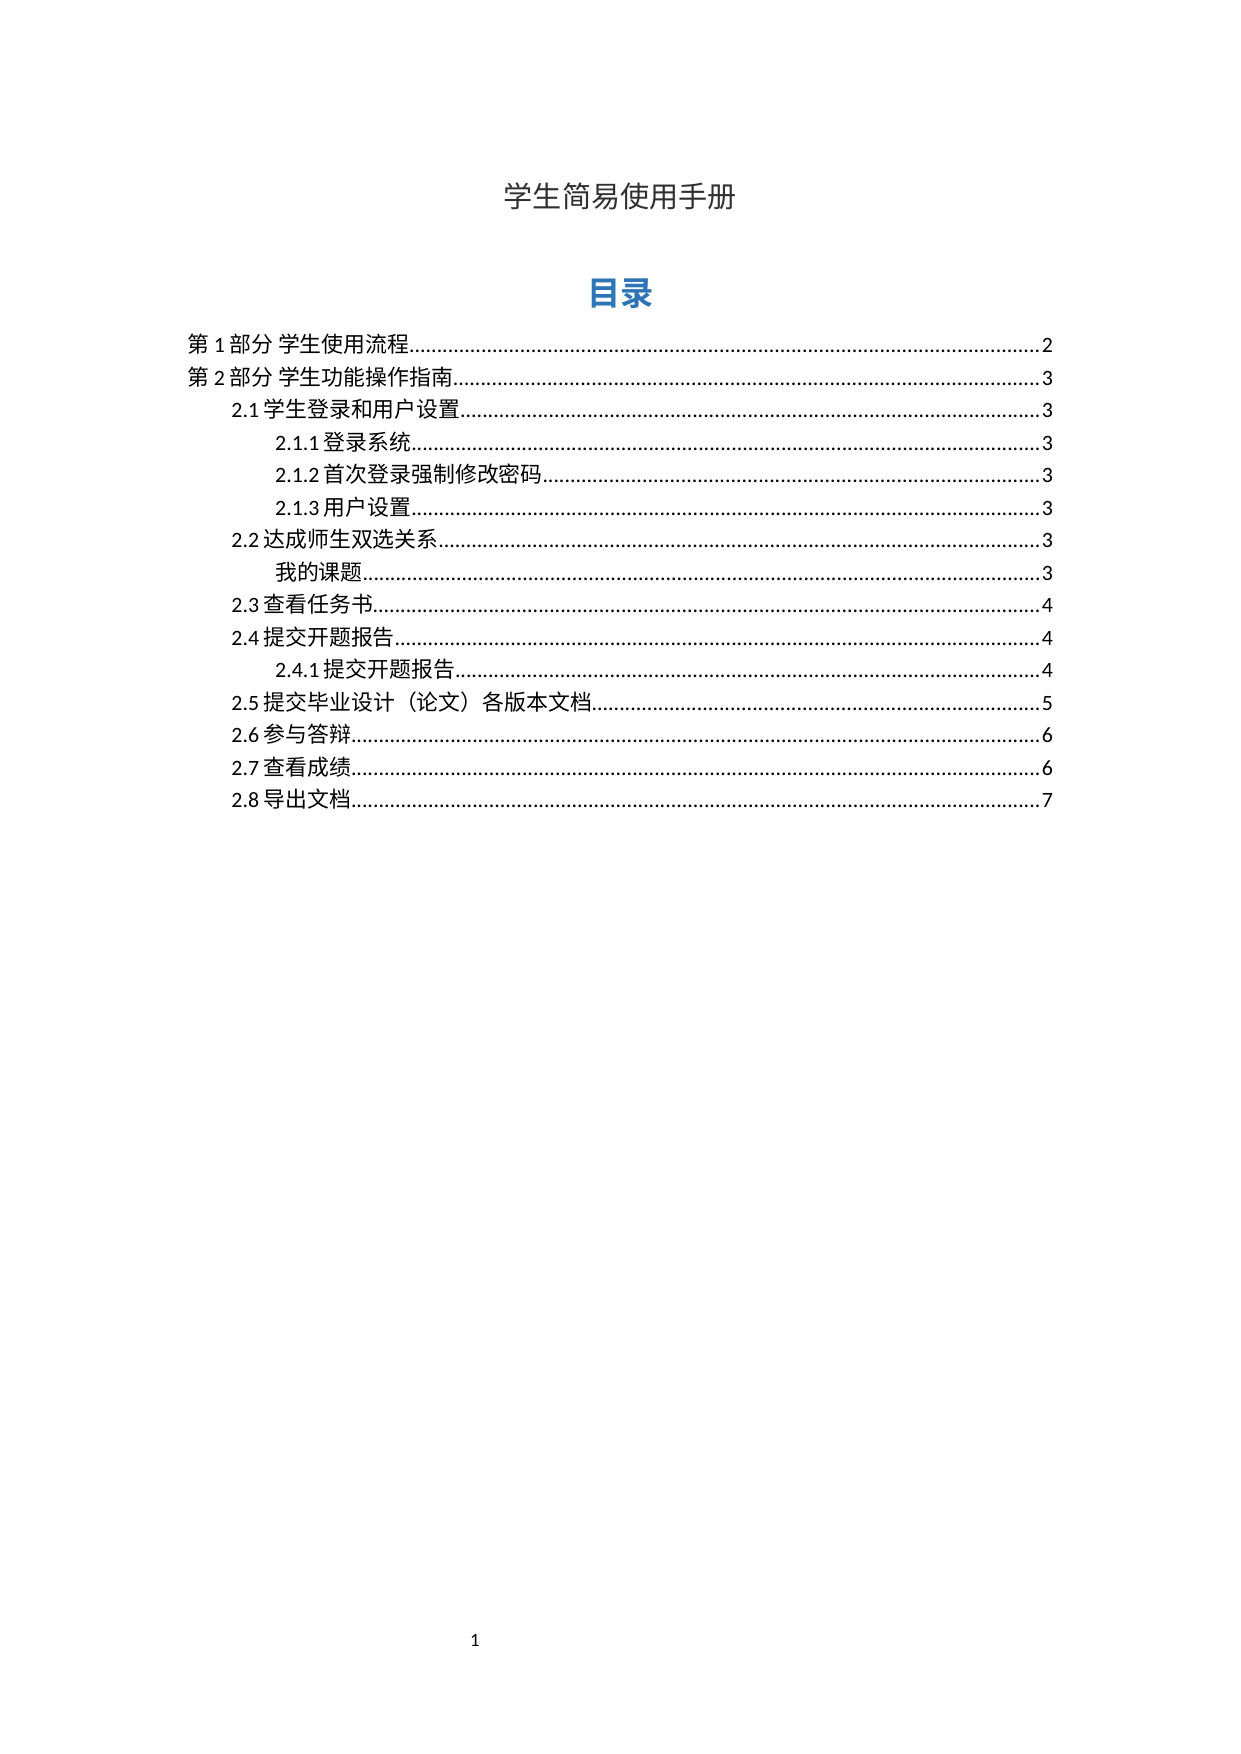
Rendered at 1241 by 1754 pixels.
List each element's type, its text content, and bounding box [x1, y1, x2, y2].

text 学生简易使用手册 [187, 162, 1053, 227]
